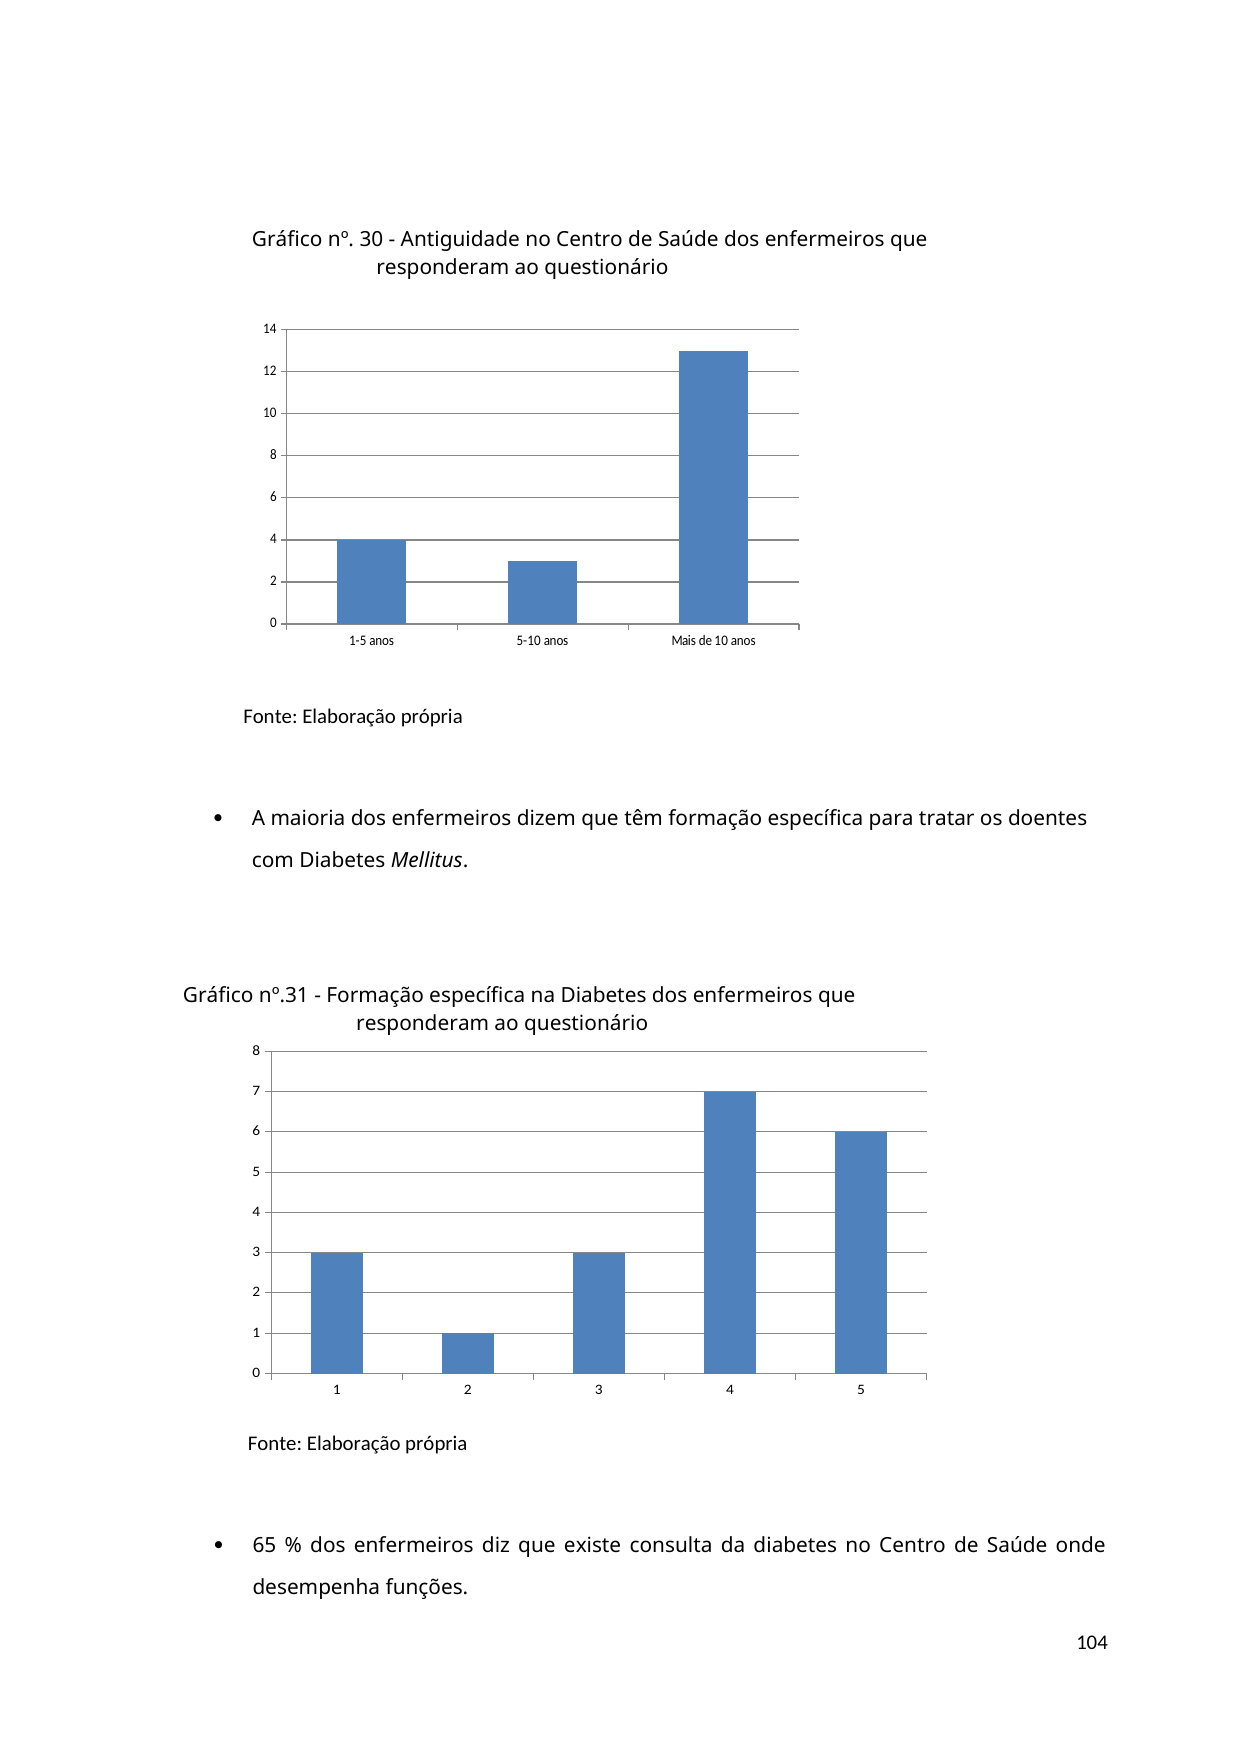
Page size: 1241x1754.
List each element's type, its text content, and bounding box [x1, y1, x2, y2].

list A maioria dos enfermeiros dizem que têm formação específica para tratar os doentes com Diabetes Mellitus. [214, 803, 1107, 874]
text responderam ao questionário [252, 252, 1107, 281]
text Gráfico nº.31 - Formação específica na Diabetes dos enfermeiros que [177, 980, 1107, 1008]
text Fonte: Elaboração própria [177, 1430, 1107, 1455]
text Fonte: Elaboração própria [177, 703, 1107, 728]
text responderam ao questionário [177, 1008, 1107, 1037]
list 65 % dos enfermeiros diz que existe consulta da diabetes no Centro de Saúde onde desempenha funções. [215, 1530, 1107, 1601]
text Gráfico nº. 30 - Antiguidade no Centro de Saúde dos enfermeiros que [252, 224, 1107, 252]
